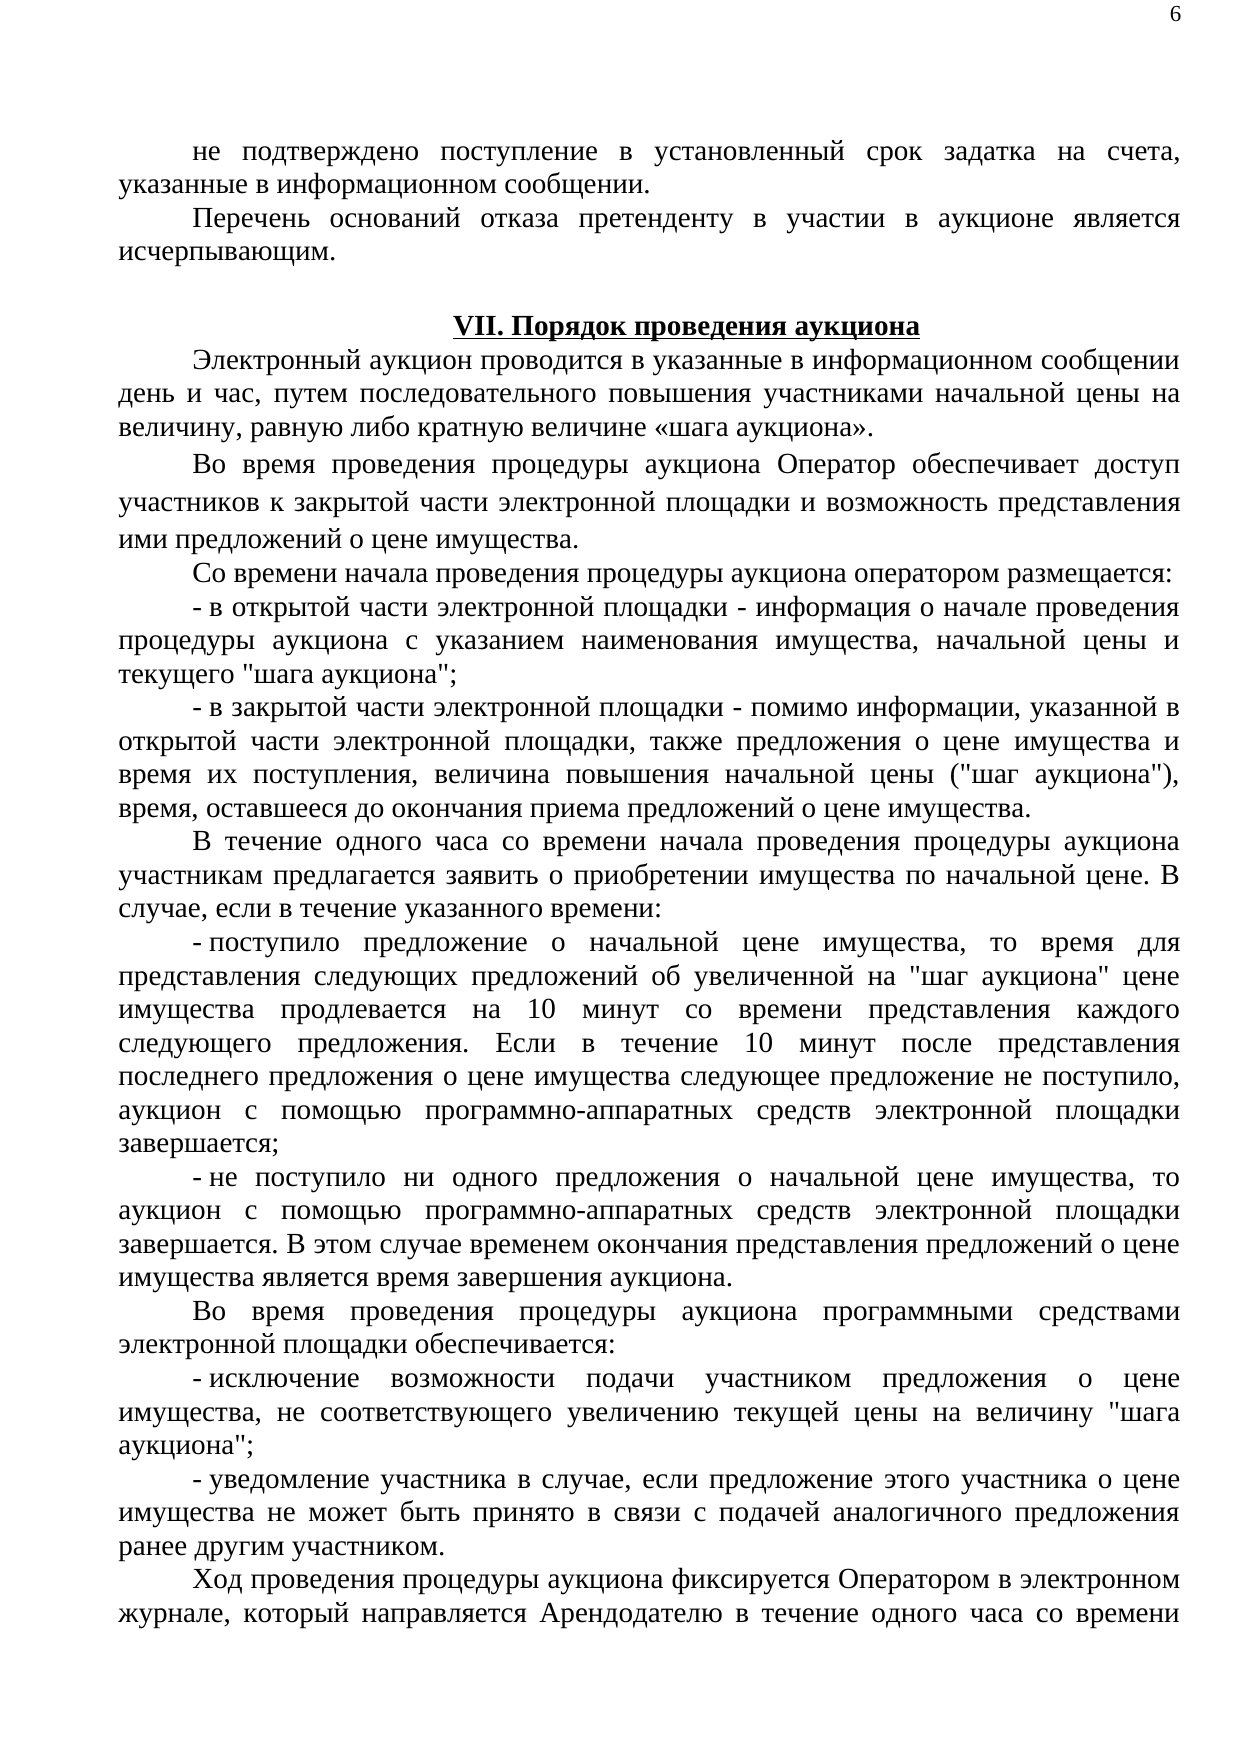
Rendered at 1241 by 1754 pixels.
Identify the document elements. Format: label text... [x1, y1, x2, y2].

text Электронный аукцион проводится в указанные в информационном сообщении день и час, путем последовательного повышения участниками начальной цены на величину, равную либо кратную величине «шага аукциона». [118, 342, 1181, 443]
text В течение одного часа со времени начала проведения процедуры аукциона участникам предлагается заявить о приобретении имущества по начальной цене. В случае, если в течение указанного времени: [118, 823, 1181, 924]
list VII. Порядок проведения аукциона [118, 304, 1181, 342]
text - в открытой части электронной площадки - информация о начале проведения процедуры аукциона с указанием наименования имущества, начальной цены и текущего "шага аукциона"; [118, 589, 1181, 689]
list Во время проведения процедуры аукциона Оператор обеспечивает доступ участников к закрытой части электронной площадки и возможность представления ими предложений о цене имущества. [118, 443, 1181, 555]
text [118, 1561, 1181, 1628]
text не подтверждено поступление в установленный срок задатка на счета, указанные в информационном сообщении. [118, 133, 1181, 200]
text - исключение возможности подачи участником предложения о цене имущества, не соответствующего увеличению текущей цены на величину "шага аукциона"; [118, 1360, 1181, 1461]
text Со времени начала проведения процедуры аукциона оператором размещается: [118, 555, 1181, 589]
text - поступило предложение о начальной цене имущества, то время для представления следующих предложений об увеличенной на "шаг аукциона" цене имущества продлевается на 10 минут со времени представления каждого следующего предложения. Если в течение 10 минут после представления последнего предложения о цене имущества следующее предложение не поступило, аукцион с помощью программно-аппаратных средств электронной площадки завершается; [118, 924, 1181, 1159]
text - не поступило ни одного предложения о начальной цене имущества, то аукцион с помощью программно-аппаратных средств электронной площадки завершается. В этом случае временем окончания представления предложений о цене имущества является время завершения аукциона. [118, 1159, 1181, 1293]
text Во время проведения процедуры аукциона программными средствами электронной площадки обеспечивается: [118, 1293, 1181, 1360]
text Перечень оснований отказа претенденту в участии в аукционе является исчерпывающим. [118, 200, 1181, 267]
text - в закрытой части электронной площадки - помимо информации, указанной в открытой части электронной площадки, также предложения о цене имущества и время их поступления, величина повышения начальной цены ("шаг аукциона"), время, оставшееся до окончания приема предложений о цене имущества. [118, 689, 1181, 823]
text - уведомление участника в случае, если предложение этого участника о цене имущества не может быть принято в связи с подачей аналогичного предложения ранее другим участником. [118, 1461, 1181, 1561]
